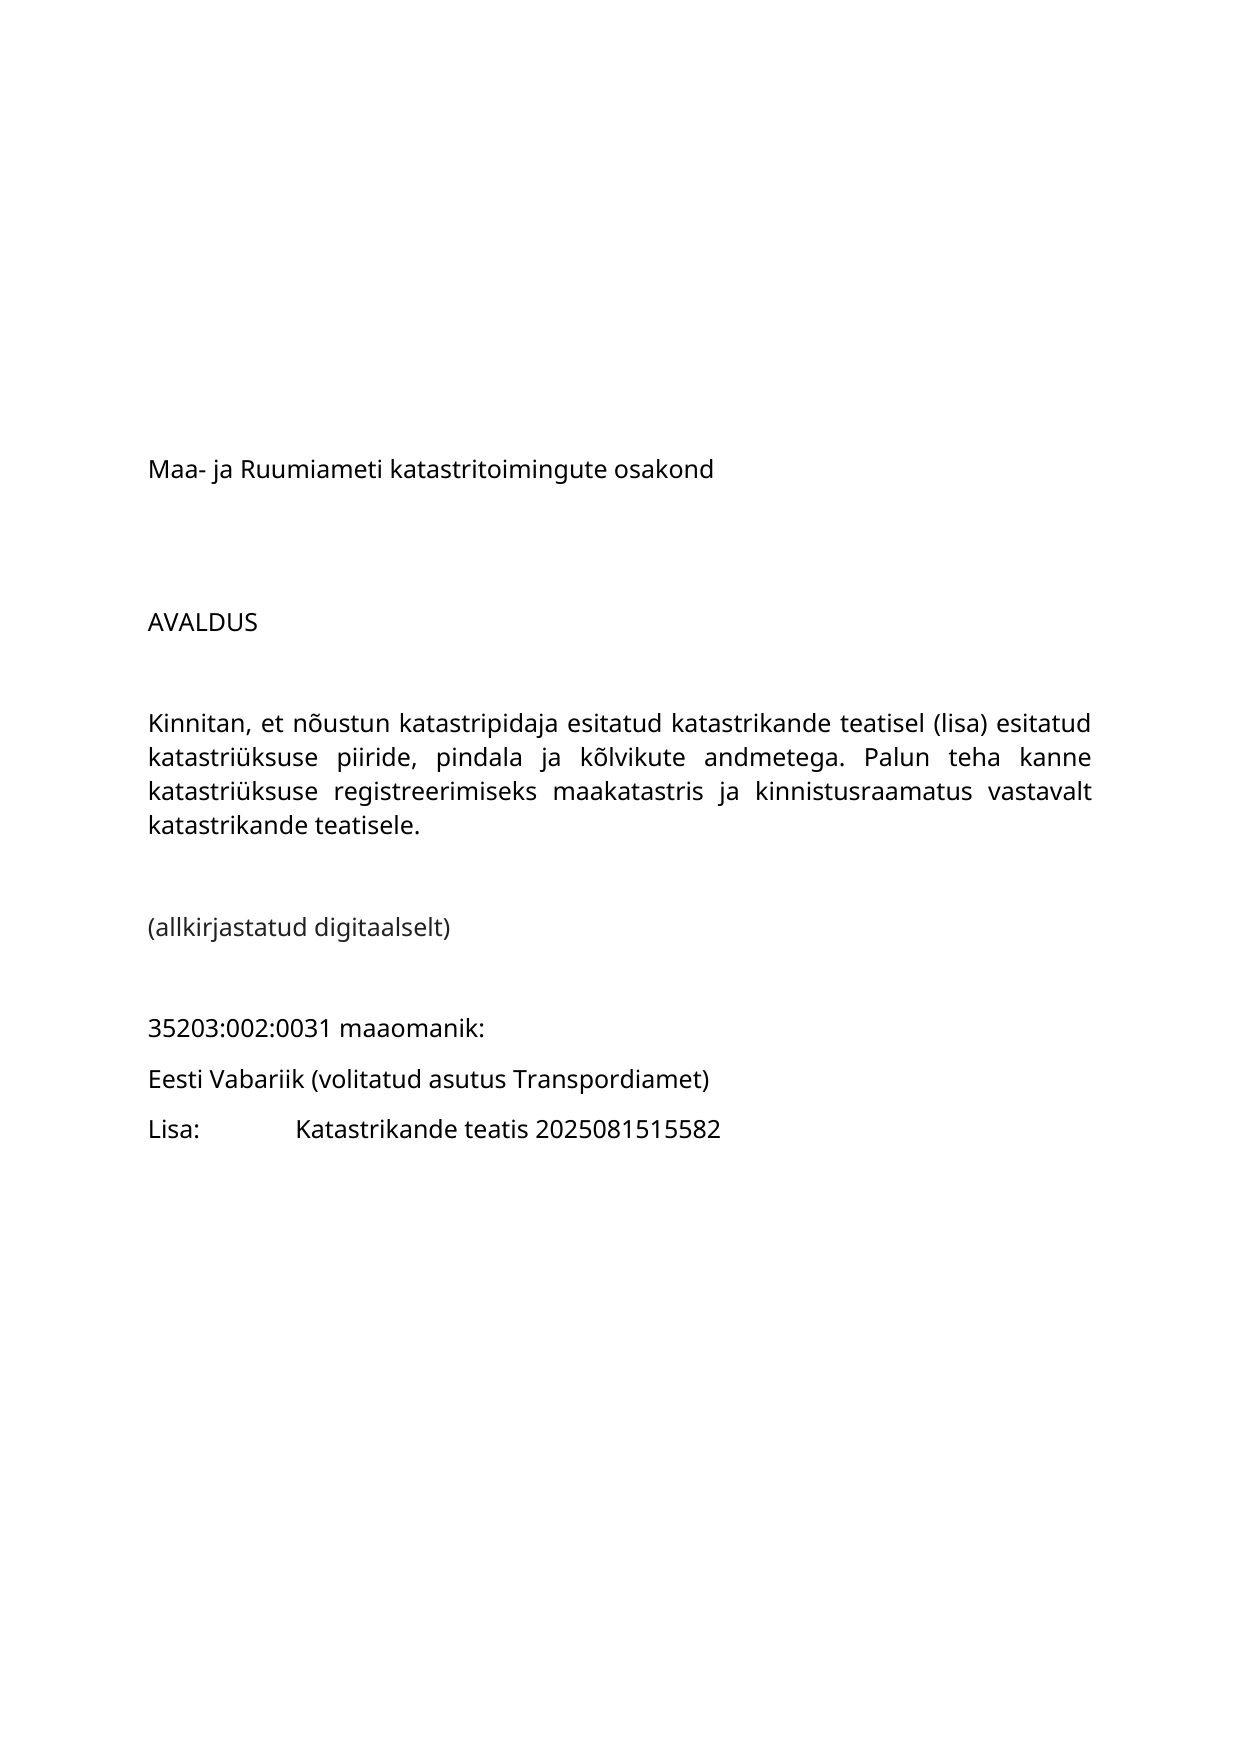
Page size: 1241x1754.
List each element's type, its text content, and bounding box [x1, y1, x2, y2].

text AVALDUS [148, 604, 1093, 638]
text Lisa: Katastrikande teatis 2025081515582 [148, 1112, 1093, 1146]
text (allkirjastatud digitaalselt) [148, 909, 1093, 943]
text 35203:002:0031 maaomanik: [148, 1011, 1093, 1045]
text Eesti Vabariik (volitatud asutus Transpordiamet) [148, 1061, 1093, 1096]
text Kinnitan, et nõustun katastripidaja esitatud katastrikande teatisel (lisa) esitatud katastriüksuse piiride, pindala ja kõlvikute andmetega. Palun teha kanne katastriüksuse registreerimiseks maakatastris ja kinnistusraamatus vastavalt katastrikande teatisele. [148, 706, 1093, 842]
text Maa- ja Ruumiameti katastritoimingute osakond [148, 452, 1093, 486]
